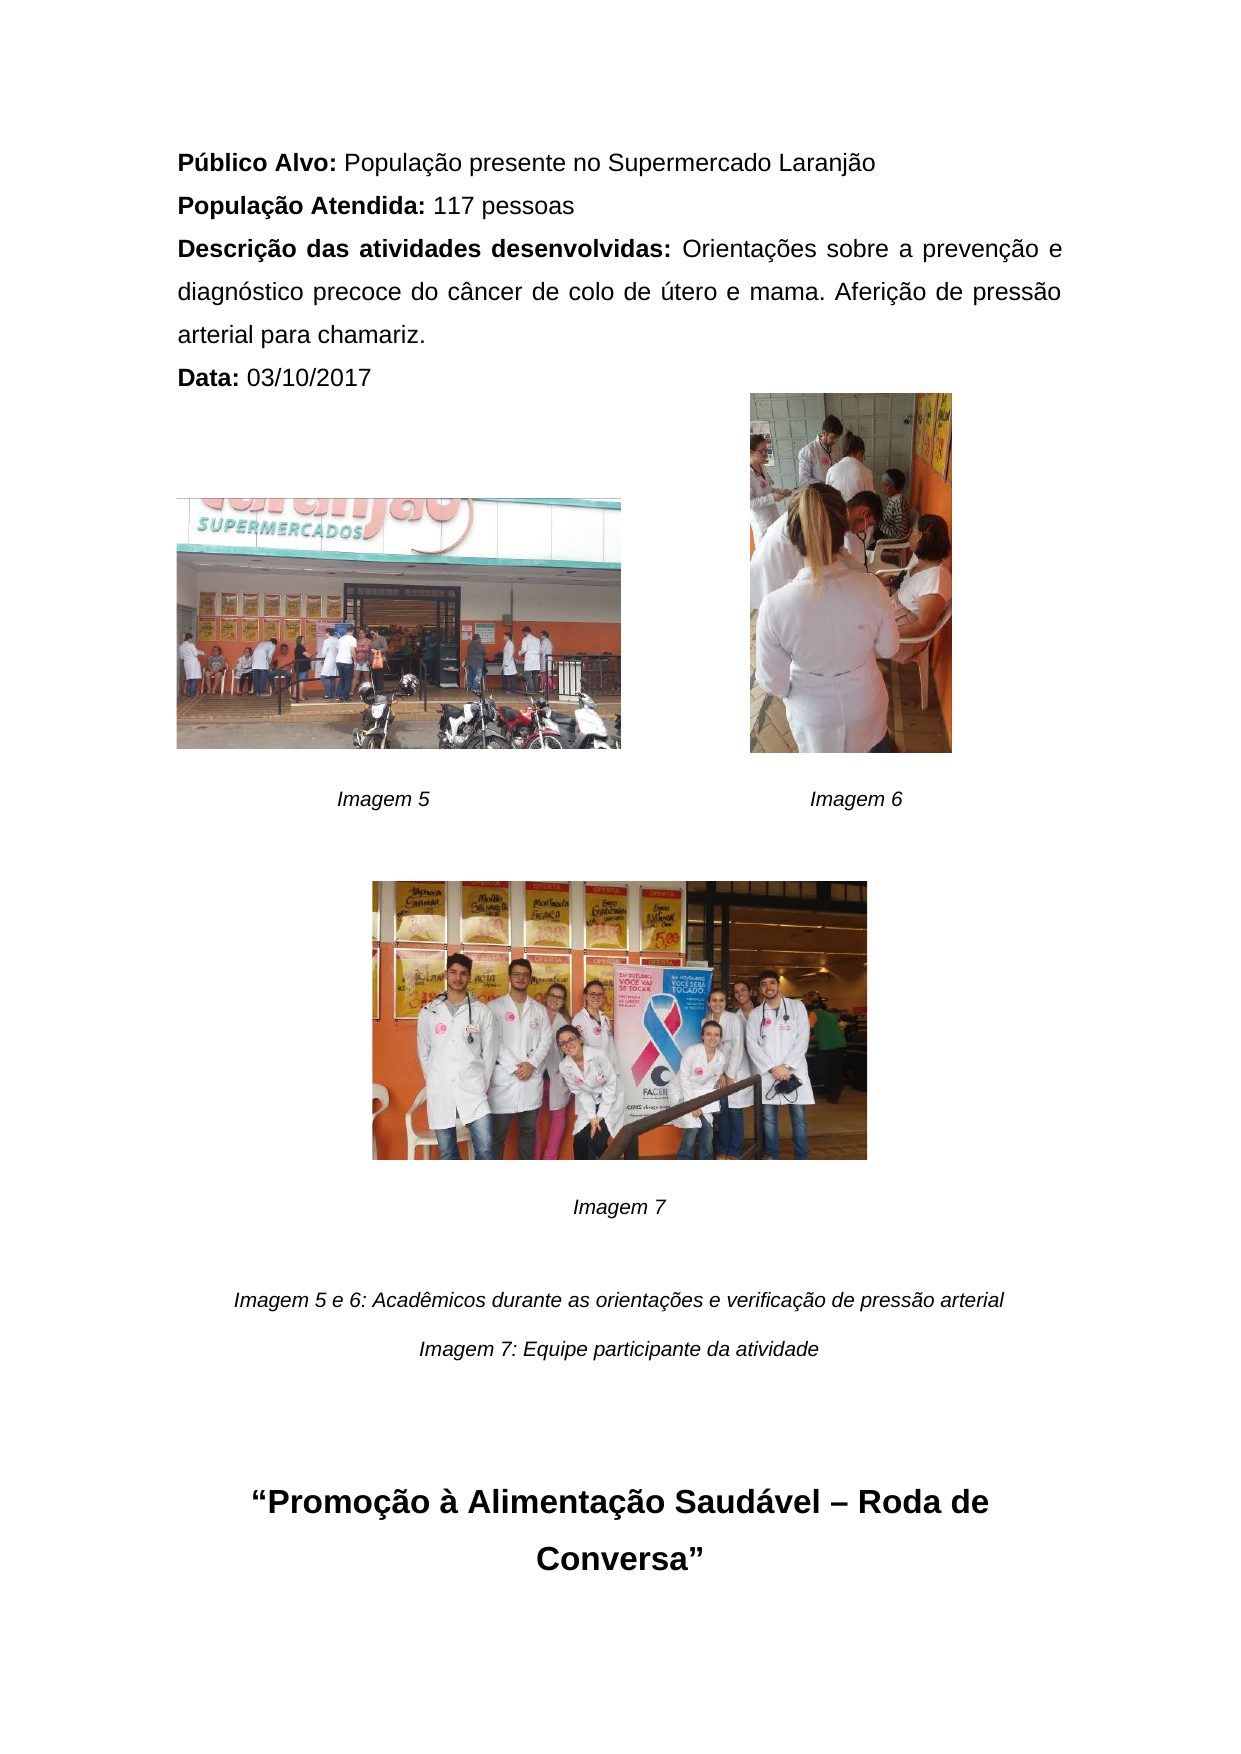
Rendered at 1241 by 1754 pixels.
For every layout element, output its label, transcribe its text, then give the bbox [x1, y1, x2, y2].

text Imagem 7: Equipe participante da atividade [177, 1337, 1063, 1361]
text População Atendida: 117 pessoas [177, 191, 1063, 219]
text Público Alvo: População presente no Supermercado Laranjão [177, 148, 1063, 176]
text “Promoção à Alimentação Saudável – Roda de Conversa” [177, 1482, 1063, 1578]
picture [750, 393, 952, 753]
text Descrição das atividades desenvolvidas: Orientações sobre a prevenção e diagnóstico precoce do câncer de colo de útero e mama. Aferição de pressão arterial para chamariz. [177, 234, 1063, 349]
text Data: 03/10/2017 [177, 363, 1063, 392]
picture [176, 498, 621, 749]
text Imagem 7 [177, 1195, 1063, 1219]
text Imagem 5 e 6: Acadêmicos durante as orientações e verificação de pressão arterial [177, 1288, 1063, 1312]
picture [372, 881, 868, 1160]
text Imagem 5 Imagem 6 [177, 787, 1063, 811]
